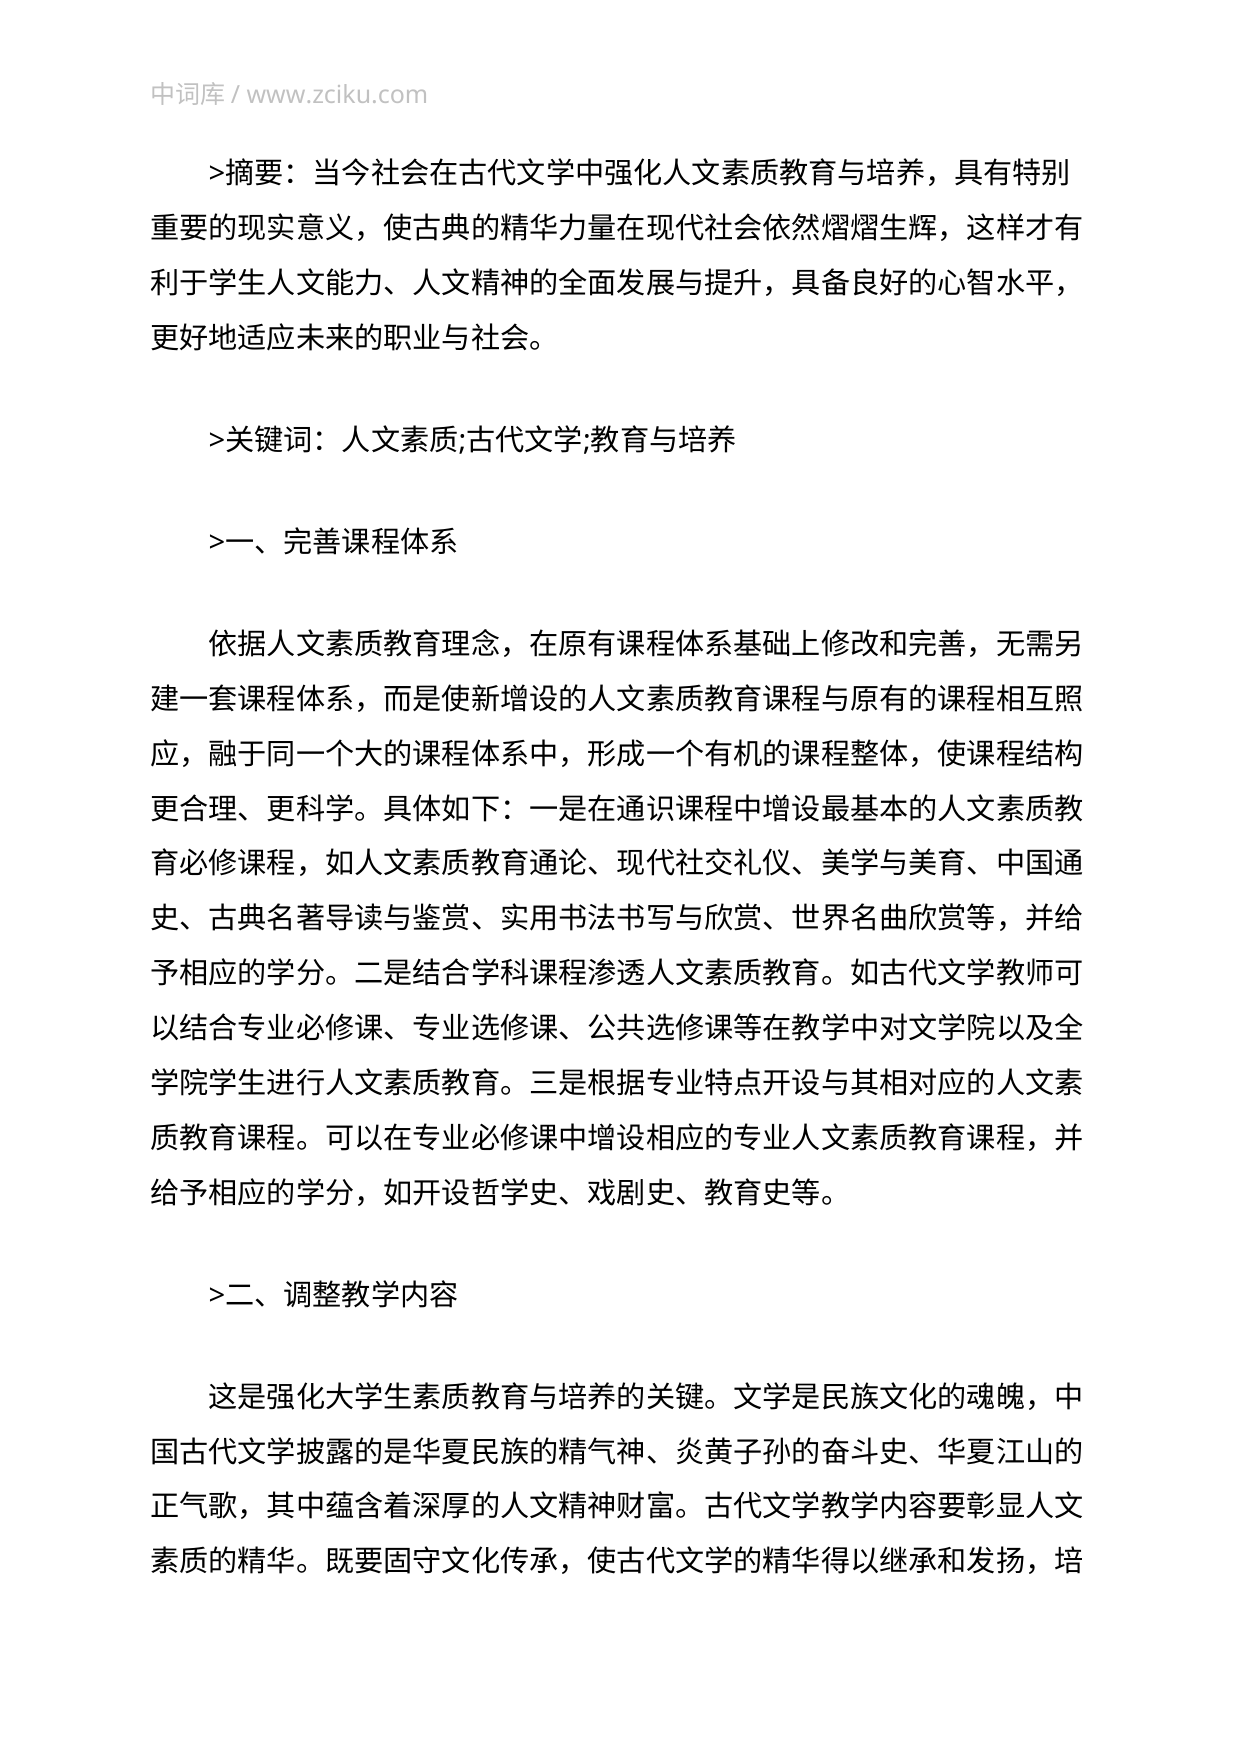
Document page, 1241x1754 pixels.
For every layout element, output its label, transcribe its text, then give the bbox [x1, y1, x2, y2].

text 依据人文素质教育理念，在原有课程体系基础上修改和完善，无需另建一套课程体系，而是使新增设的人文素质教育课程与原有的课程相互照应，融于同一个大的课程体系中，形成一个有机的课程整体，使课程结构更合理、更科学。具体如下：一是在通识课程中增设最基本的人文素质教育必修课程，如人文素质教育通论、现代社交礼仪、美学与美育、中国通史、古典名著导读与鉴赏、实用书法书写与欣赏、世界名曲欣赏等，并给予相应的学分。二是结合学科课程渗透人文素质教育。如古代文学教师可以结合专业必修课、专业选修课、公共选修课等在教学中对文学院以及全学院学生进行人文素质教育。三是根据专业特点开设与其相对应的人文素质教育课程。可以在专业必修课中增设相应的专业人文素质教育课程，并给予相应的学分，如开设哲学史、戏剧史、教育史等。 [150, 621, 1090, 1212]
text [150, 1373, 1090, 1580]
text >摘要：当今社会在古代文学中强化人文素质教育与培养，具有特别重要的现实意义，使古典的精华力量在现代社会依然熠熠生辉，这样才有利于学生人文能力、人文精神的全面发展与提升，具备良好的心智水平，更好地适应未来的职业与社会。 [150, 150, 1090, 357]
text >二、调整教学内容 [150, 1271, 1090, 1314]
text >关键词：人文素质;古代文学;教育与培养 [150, 417, 1090, 459]
text >一、完善课程体系 [150, 518, 1090, 561]
